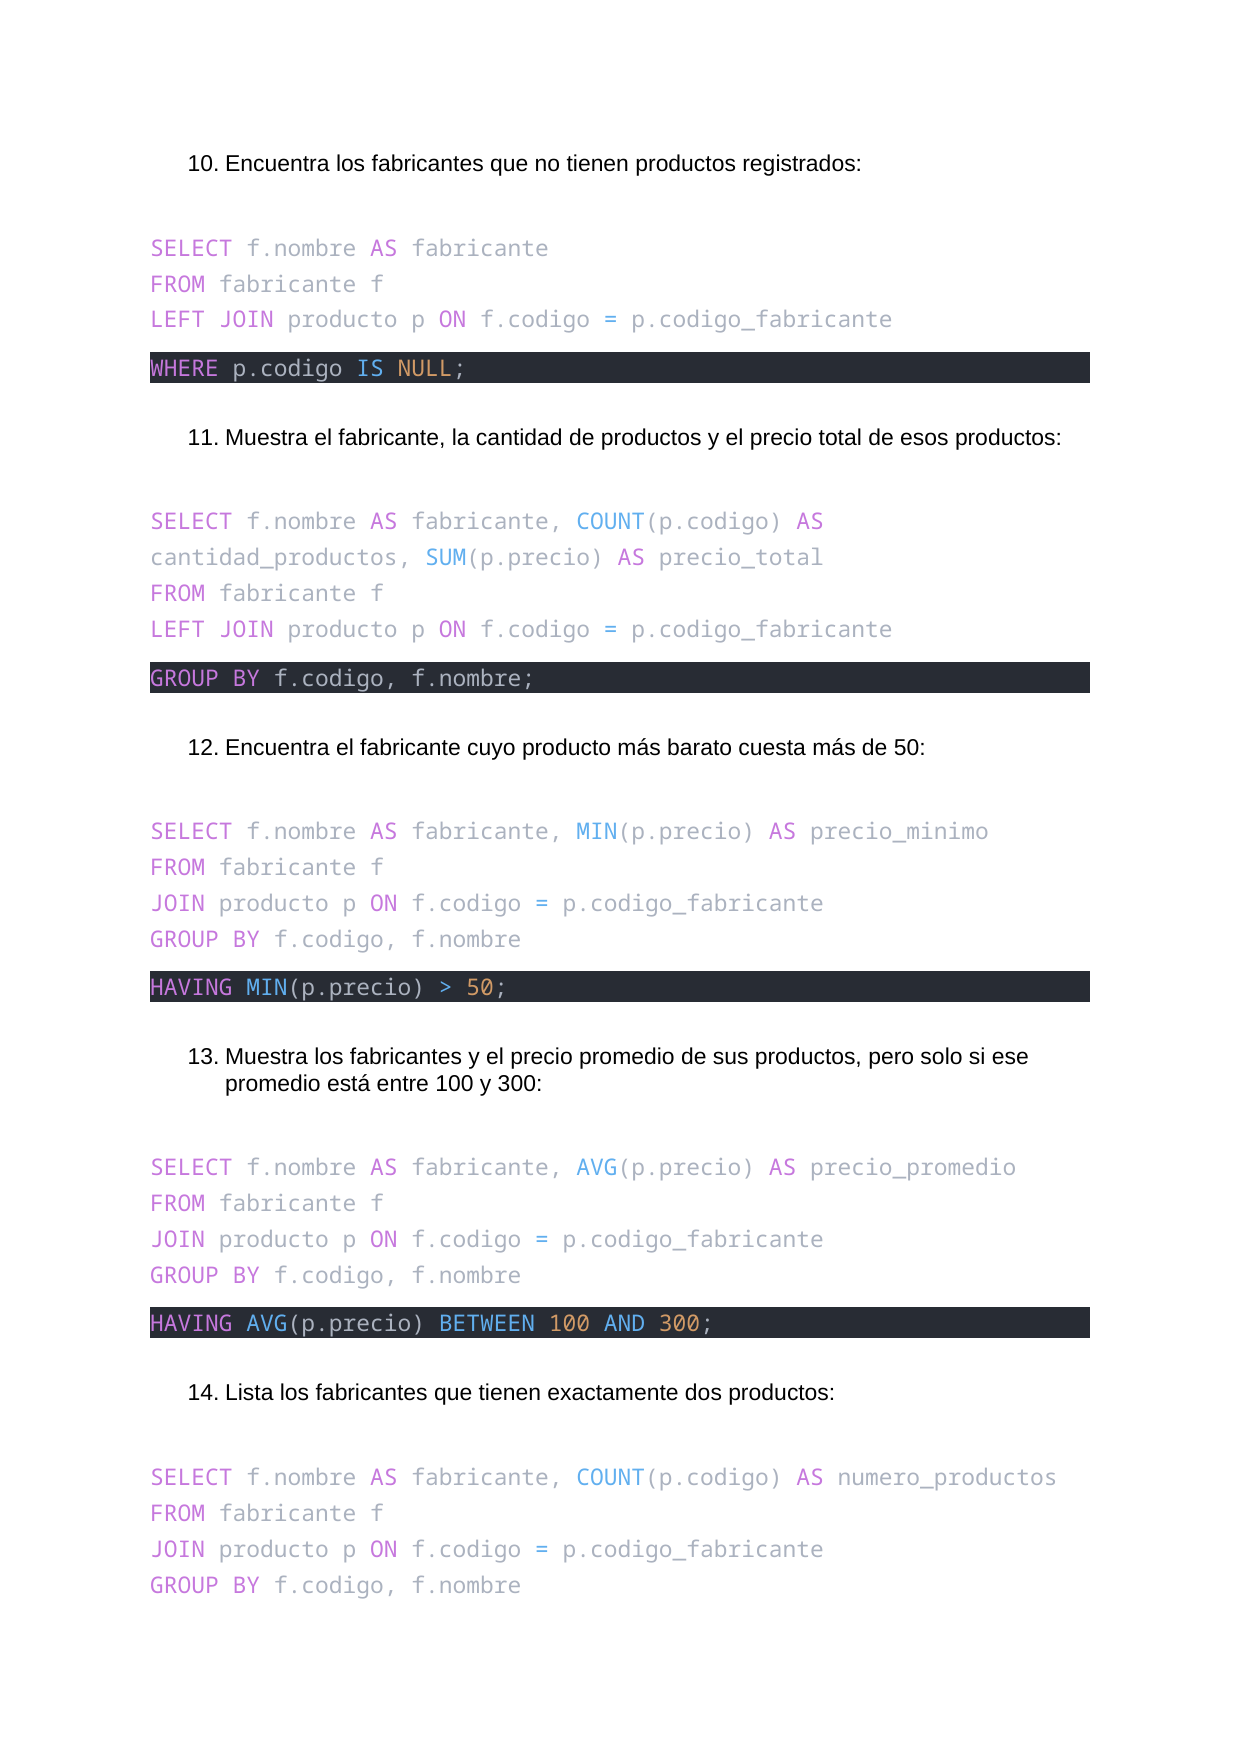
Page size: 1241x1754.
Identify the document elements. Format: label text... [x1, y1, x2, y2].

list Encuentra el fabricante cuyo producto más barato cuesta más de 50: [187, 733, 1090, 760]
text HAVING MIN(p.precio) > 50; [150, 971, 1090, 1002]
text JOIN producto p ON f.codigo = p.codigo_fabricante [150, 1533, 1090, 1564]
text FROM fabricante f [150, 577, 1090, 608]
text FROM fabricante f [150, 1187, 1090, 1218]
text FROM fabricante f [150, 851, 1090, 882]
text SELECT f.nombre AS fabricante, AVG(p.precio) AS precio_promedio [150, 1151, 1090, 1182]
text GROUP BY f.codigo, f.nombre [150, 1259, 1090, 1290]
list Lista los fabricantes que tienen exactamente dos productos: [187, 1379, 1090, 1406]
text JOIN producto p ON f.codigo = p.codigo_fabricante [150, 887, 1090, 918]
list Muestra los fabricantes y el precio promedio de sus productos, pero solo si ese promedio está entre 100 y 300: [187, 1043, 1090, 1096]
text GROUP BY f.codigo, f.nombre [150, 923, 1090, 954]
text WHERE p.codigo IS NULL; [150, 352, 1090, 383]
text HAVING AVG(p.precio) BETWEEN 100 AND 300; [150, 1307, 1090, 1338]
text GROUP BY f.codigo, f.nombre; [150, 662, 1090, 693]
text JOIN producto p ON f.codigo = p.codigo_fabricante [150, 1223, 1090, 1254]
text FROM fabricante f [150, 1497, 1090, 1528]
text LEFT JOIN producto p ON f.codigo = p.codigo_fabricante [150, 303, 1090, 335]
text LEFT JOIN producto p ON f.codigo = p.codigo_fabricante [150, 613, 1090, 644]
text SELECT f.nombre AS fabricante [150, 232, 1090, 263]
text SELECT f.nombre AS fabricante, COUNT(p.codigo) AS numero_productos [150, 1461, 1090, 1492]
list Encuentra los fabricantes que no tienen productos registrados: [187, 150, 1090, 176]
text GROUP BY f.codigo, f.nombre [150, 1568, 1090, 1600]
text SELECT f.nombre AS fabricante, COUNT(p.codigo) AS cantidad_productos, SUM(p.precio) AS precio_total [150, 505, 1090, 572]
list Muestra el fabricante, la cantidad de productos y el precio total de esos productos: [187, 424, 1090, 450]
text SELECT f.nombre AS fabricante, MIN(p.precio) AS precio_minimo [150, 815, 1090, 846]
text FROM fabricante f [150, 267, 1090, 299]
